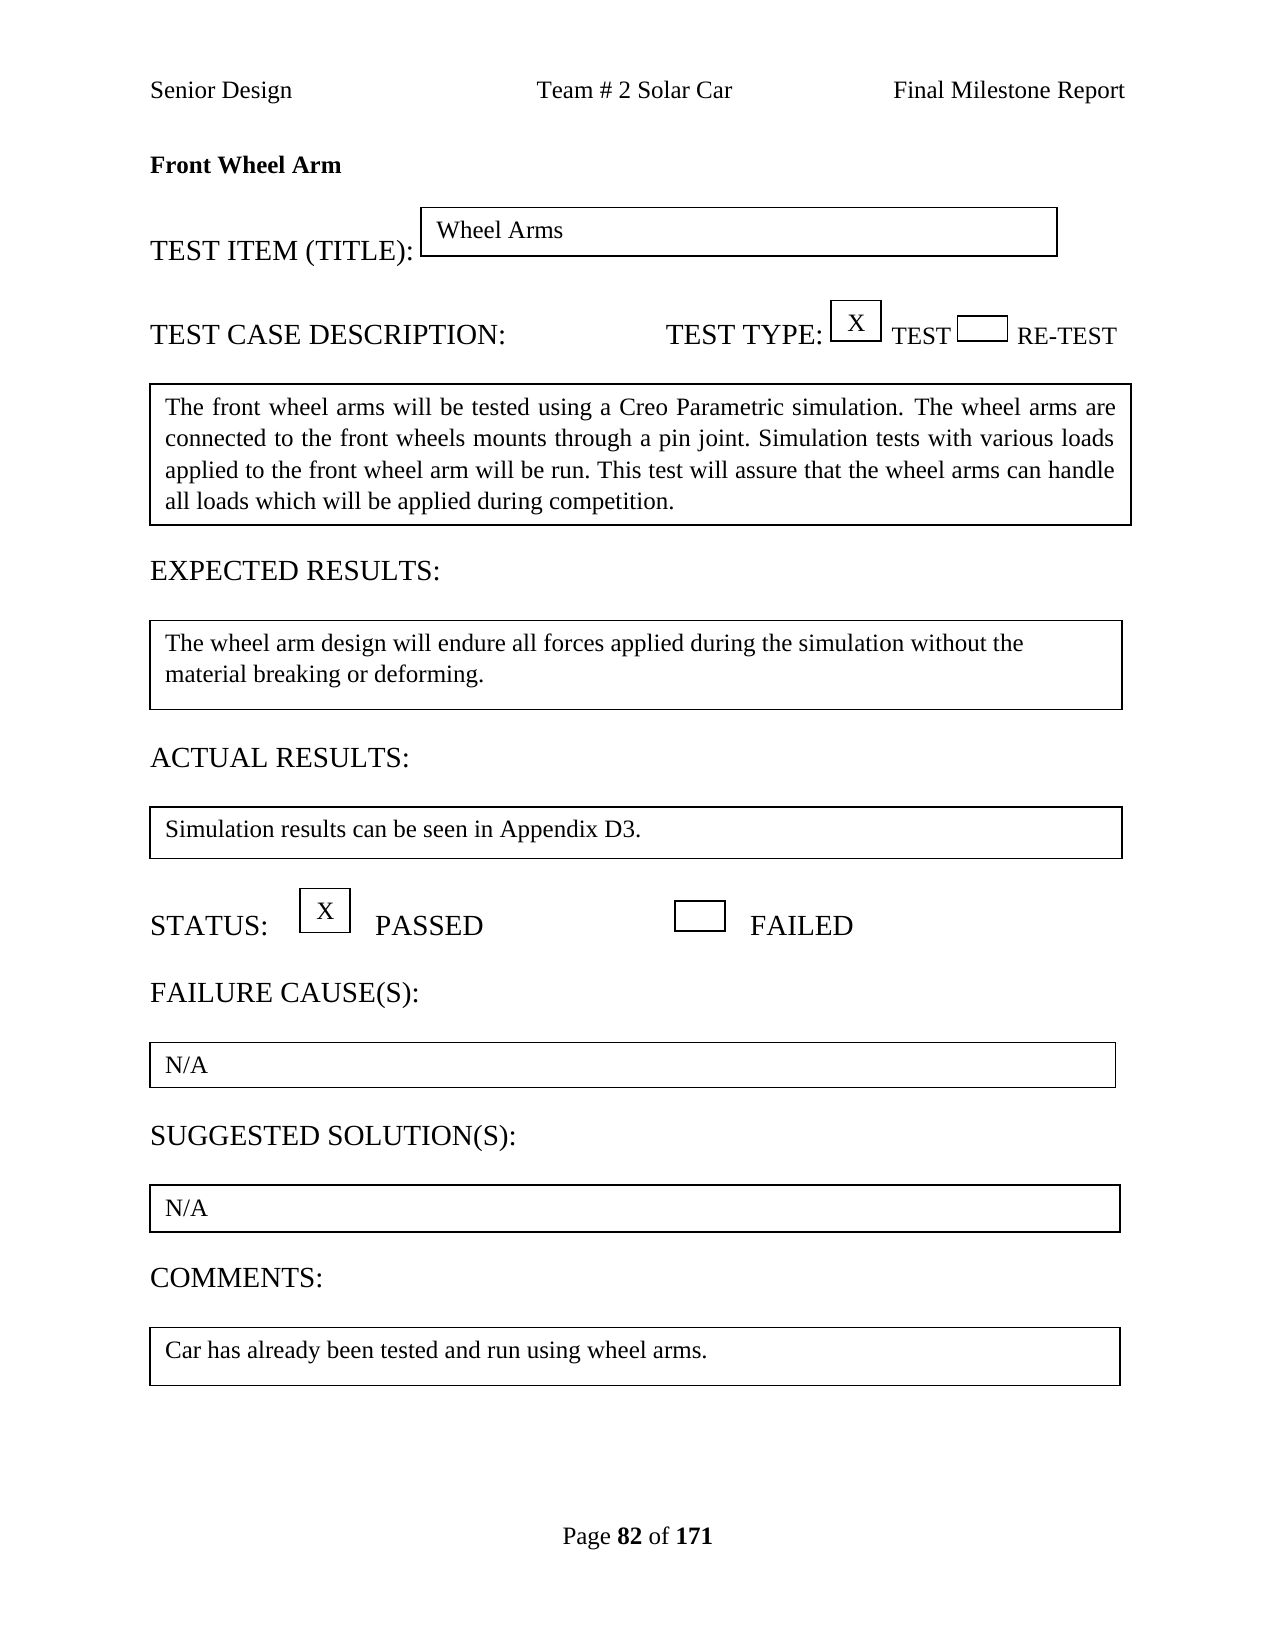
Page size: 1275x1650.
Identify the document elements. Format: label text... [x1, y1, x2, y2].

text STATUS: PASSED FAILED [150, 889, 1125, 942]
subtitle Front Wheel Arm [150, 150, 1125, 179]
text TEST ITEM (TITLE): [150, 207, 1125, 267]
text SUGGESTED SOLUTION(S): [150, 1118, 1125, 1152]
text ACTUAL RESULTS: [150, 740, 1125, 773]
text FAILURE CAUSE(S): [150, 975, 1125, 1009]
text COMMENTS: [150, 1261, 1125, 1294]
text TEST CASE DESCRIPTION: TEST TYPE: TEST RE-TEST [150, 301, 1125, 351]
text EXPECTED RESULTS: [150, 553, 1125, 587]
